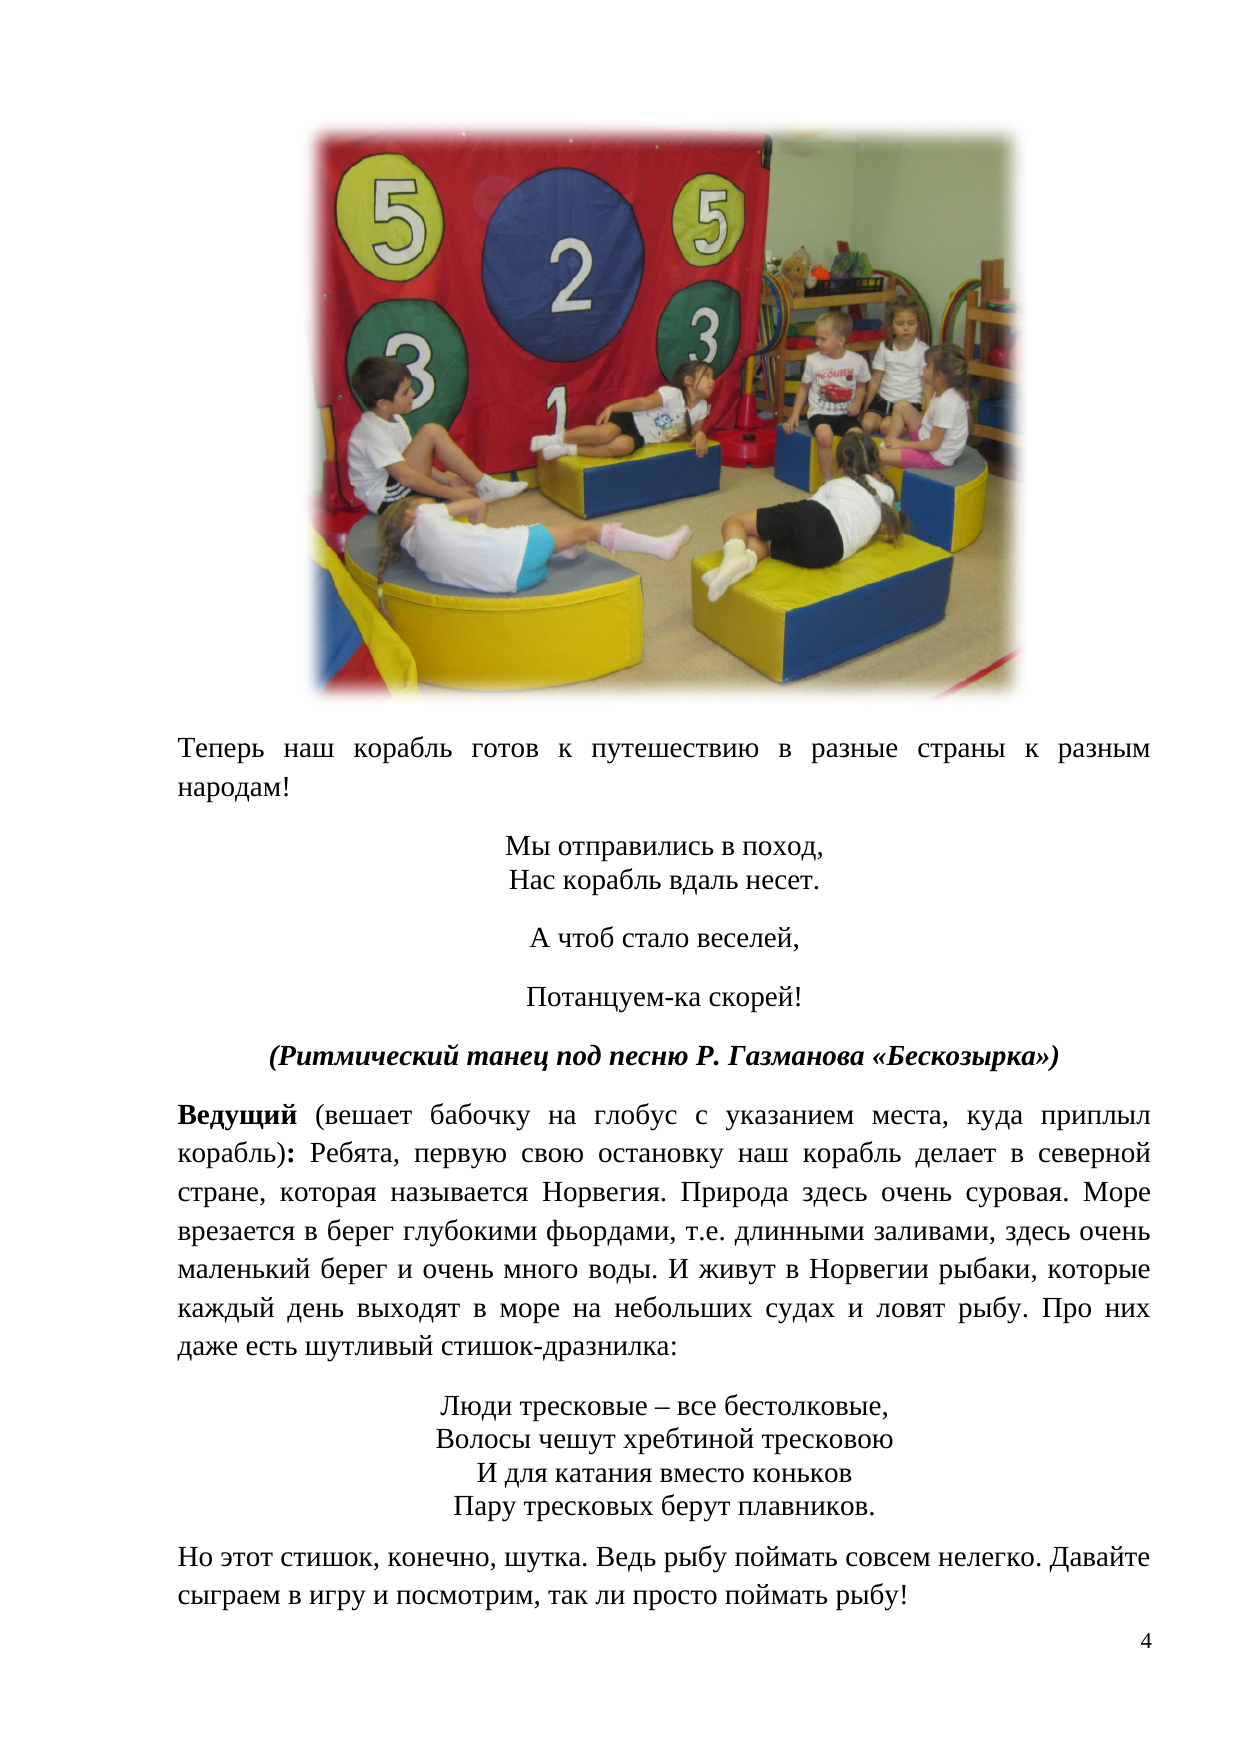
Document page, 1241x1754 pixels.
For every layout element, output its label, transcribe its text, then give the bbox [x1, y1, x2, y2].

text Пару тресковых берут плавников. [177, 1488, 1152, 1522]
picture [330, 147, 1001, 678]
text А чтоб стало веселей, [177, 921, 1152, 954]
text Люди тресковые – все бестолковые, [177, 1388, 1152, 1421]
text Нас корабль вдаль несет. [177, 862, 1152, 896]
text (Ритмический танец под песню Р. Газманова «Бескозырка») [177, 1038, 1152, 1071]
text Потанцуем-ка скорей! [177, 979, 1152, 1013]
text И для катания вместо коньков [177, 1455, 1152, 1488]
text Теперь наш корабль готов к путешествию в разные страны к разным народам! [177, 731, 1152, 803]
text Волосы чешут хребтиной тресковою [177, 1421, 1152, 1455]
text Но этот стишок, конечно, шутка. Ведь рыбу поймать совсем нелегко. Давайте сыграем в игру и посмотрим, так ли просто поймать рыбу! [177, 1539, 1152, 1611]
text Ведущий (вешает бабочку на глобус с указанием места, куда приплыл корабль): Ребята, первую свою остановку наш корабль делает в северной стране, которая называется Норвегия. Природа здесь очень суровая. Море врезается в берег глубокими фьордами, т.е. длинными заливами, здесь очень маленький берег и очень много воды. И живут в Норвегии рыбаки, которые каждый день выходят в море на небольших судах и ловят рыбу. Про них даже есть шутливый стишок-дразнилка: [177, 1097, 1152, 1362]
text Мы отправились в поход, [177, 828, 1152, 862]
